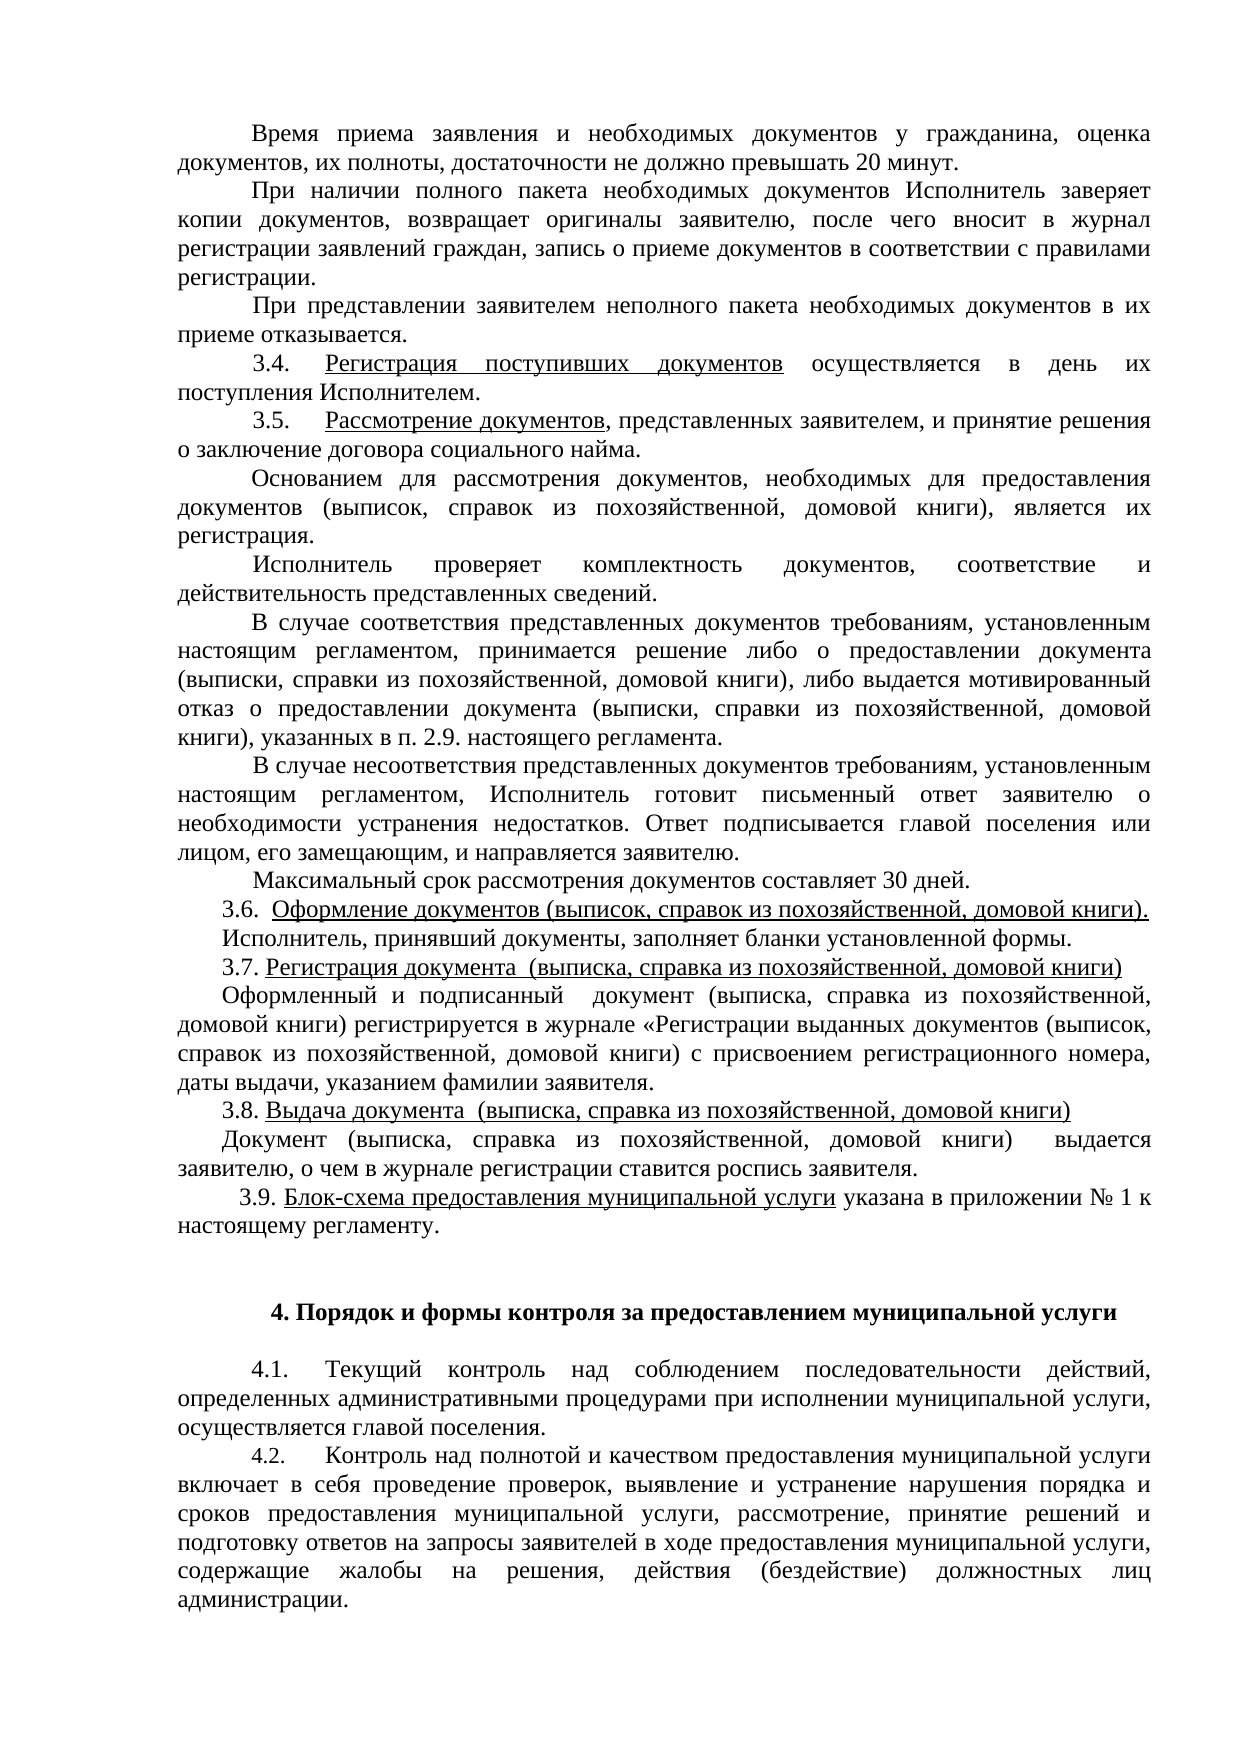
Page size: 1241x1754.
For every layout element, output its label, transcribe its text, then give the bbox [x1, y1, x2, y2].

text 4. Порядок и формы контроля за предоставлением муниципальной услуги [236, 1297, 1152, 1326]
text Время приема заявления и необходимых документов у гражданина, оценка документов, их полноты, достаточности не должно превышать 20 минут. [177, 118, 1152, 176]
text 3.7. Регистрация документа (выписка, справка из похозяйственной, домовой книги) [177, 952, 1152, 981]
text 4.2. Контроль над полнотой и качеством предоставления муниципальной услуги включает в себя проведение проверок, выявление и устранение нарушения порядка и сроков предоставления муниципальной услуги, рассмотрение, принятие решений и подготовку ответов на запросы заявителей в ходе предоставления муниципальной услуги, содержащие жалобы на решения, действия (бездействие) должностных лиц администрации. [177, 1441, 1152, 1613]
text 3.4. Регистрация поступивших документов осуществляется в день их поступления Исполнителем. [177, 348, 1152, 406]
text При наличии полного пакета необходимых документов Исполнитель заверяет копии документов, возвращает оригиналы заявителю, после чего вносит в журнал регистрации заявлений граждан, запись о приеме документов в соответствии с правилами регистрации. [177, 176, 1152, 291]
text Оформленный и подписанный документ (выписка, справка из похозяйственной, домовой книги) регистрируется в журнале «Регистрации выданных документов (выписок, справок из похозяйственной, домовой книги) с присвоением регистрационного номера, даты выдачи, указанием фамилии заявителя. [177, 981, 1152, 1096]
text 3.9. Блок-схема предоставления муниципальной услуги указана в приложении № 1 к настоящему регламенту. [177, 1182, 1152, 1239]
text В случае соответствия представленных документов требованиям, установленным настоящим регламентом, принимается решение либо о предоставлении документа (выписки, справки из похозяйственной, домовой книги), либо выдается мотивированный отказ о предоставлении документа (выписки, справки из похозяйственной, домовой книги), указанных в п. 2.9. настоящего регламента. [177, 607, 1152, 751]
text В случае несоответствия представленных документов требованиям, установленным настоящим регламентом, Исполнитель готовит письменный ответ заявителю о необходимости устранения недостатков. Ответ подписывается главой поселения или лицом, его замещающим, и направляется заявителю. [177, 751, 1152, 866]
text 4.1. Текущий контроль над соблюдением последовательности действий, определенных административными процедурами при исполнении муниципальной услуги, осуществляется главой поселения. [177, 1354, 1152, 1441]
text Документ (выписка, справка из похозяйственной, домовой книги) выдается заявителю, о чем в журнале регистрации ставится роспись заявителя. [177, 1124, 1152, 1182]
text 3.8. Выдача документа (выписка, справка из похозяйственной, домовой книги) [177, 1096, 1152, 1124]
text 3.5. Рассмотрение документов, представленных заявителем, и принятие решения о заключение договора социального найма. [177, 406, 1152, 463]
text Основанием для рассмотрения документов, необходимых для предоставления документов (выписок, справок из похозяйственной, домовой книги), является их регистрация. [177, 463, 1152, 549]
text Исполнитель проверяет комплектность документов, соответствие и действительность представленных сведений. [177, 549, 1152, 607]
text При представлении заявителем неполного пакета необходимых документов в их приеме отказывается. [177, 291, 1152, 348]
text Исполнитель, принявший документы, заполняет бланки установленной формы. [222, 923, 1152, 952]
text Максимальный срок рассмотрения документов составляет 30 дней. [177, 866, 1152, 894]
text 3.6. Оформление документов (выписок, справок из похозяйственной, домовой книги). [177, 894, 1152, 923]
